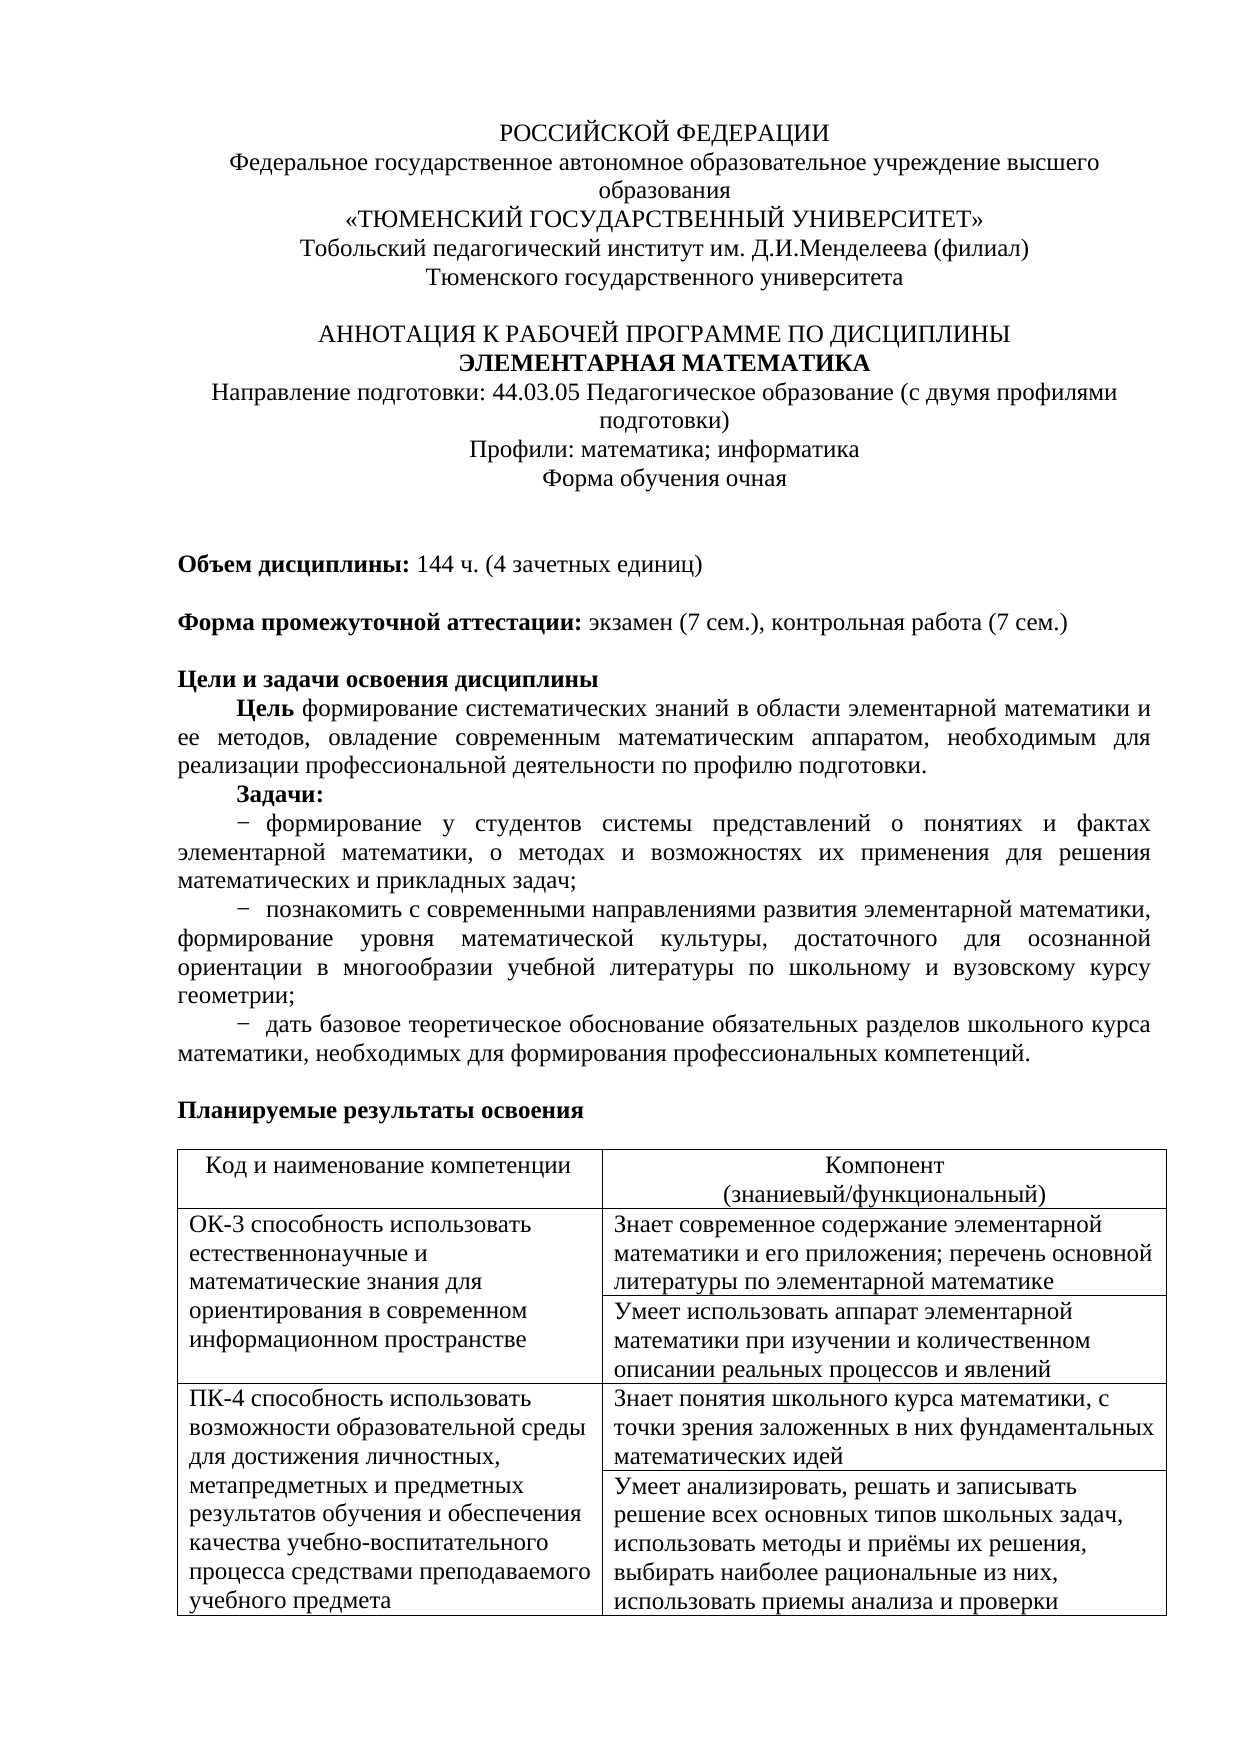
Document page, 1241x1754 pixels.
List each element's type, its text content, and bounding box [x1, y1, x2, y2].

text Направление подготовки: 44.03.05 Педагогическое образование (с двумя профилями подготовки) [177, 377, 1152, 434]
text «ТЮМЕНСКИЙ ГОСУДАРСТВЕННЫЙ УНИВЕРСИТЕТ» [177, 204, 1152, 233]
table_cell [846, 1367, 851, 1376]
list дать базовое теоретическое обоснование обязательных разделов школьного курса математики, необходимых для формирования профессиональных компетенций. [177, 1009, 1152, 1067]
list познакомить с современными направлениями развития элементарной математики, формирование уровня математической культуры, достаточного для осознанной ориентации в многообразии учебной литературы по школьному и вузовскому курсу геометрии; [177, 894, 1152, 1009]
text Федеральное государственное автономное образовательное учреждение высшего образования [177, 147, 1152, 204]
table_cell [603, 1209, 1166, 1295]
text АННОТАЦИЯ К РАБОЧЕЙ ПРОГРАММЕ ПО ДИСЦИПЛИНЫ [177, 319, 1152, 348]
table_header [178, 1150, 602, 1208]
text Тюменского государственного университета [177, 262, 1152, 291]
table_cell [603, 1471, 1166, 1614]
list формирование у студентов системы представлений о понятиях и фактах элементарной математики, о методах и возможностях их применения для решения математических и прикладных задач; [177, 808, 1152, 894]
text ЭЛЕМЕНТАРНАЯ МАТЕМАТИКА [177, 348, 1152, 377]
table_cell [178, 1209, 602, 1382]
text Задачи: [177, 779, 1152, 808]
text Объем дисциплины: 144 ч. (4 зачетных единиц) [177, 549, 1152, 578]
text РОССИЙСКОЙ ФЕДЕРАЦИИ [177, 118, 1152, 147]
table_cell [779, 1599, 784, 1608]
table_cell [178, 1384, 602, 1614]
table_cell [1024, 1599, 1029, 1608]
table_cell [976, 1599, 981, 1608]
text Цели и задачи освоения дисциплины [177, 664, 1152, 693]
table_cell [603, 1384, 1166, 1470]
text Профили: математика; информатика [177, 434, 1152, 463]
text Планируемые результаты освоения [177, 1096, 1152, 1124]
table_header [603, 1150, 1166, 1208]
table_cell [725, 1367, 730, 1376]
text Форма обучения очная [177, 463, 1152, 492]
text Форма промежуточной аттестации: экзамен (7 сем.), контрольная работа (7 сем.) [177, 607, 1152, 636]
text Цель формирование систематических знаний в области элементарной математики и ее методов, овладение современным математическим аппаратом, необходимым для реализации профессиональной деятельности по профилю подготовки. [177, 693, 1152, 779]
text Тобольский педагогический институт им. Д.И.Менделеева (филиал) [177, 233, 1152, 262]
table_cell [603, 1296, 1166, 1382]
